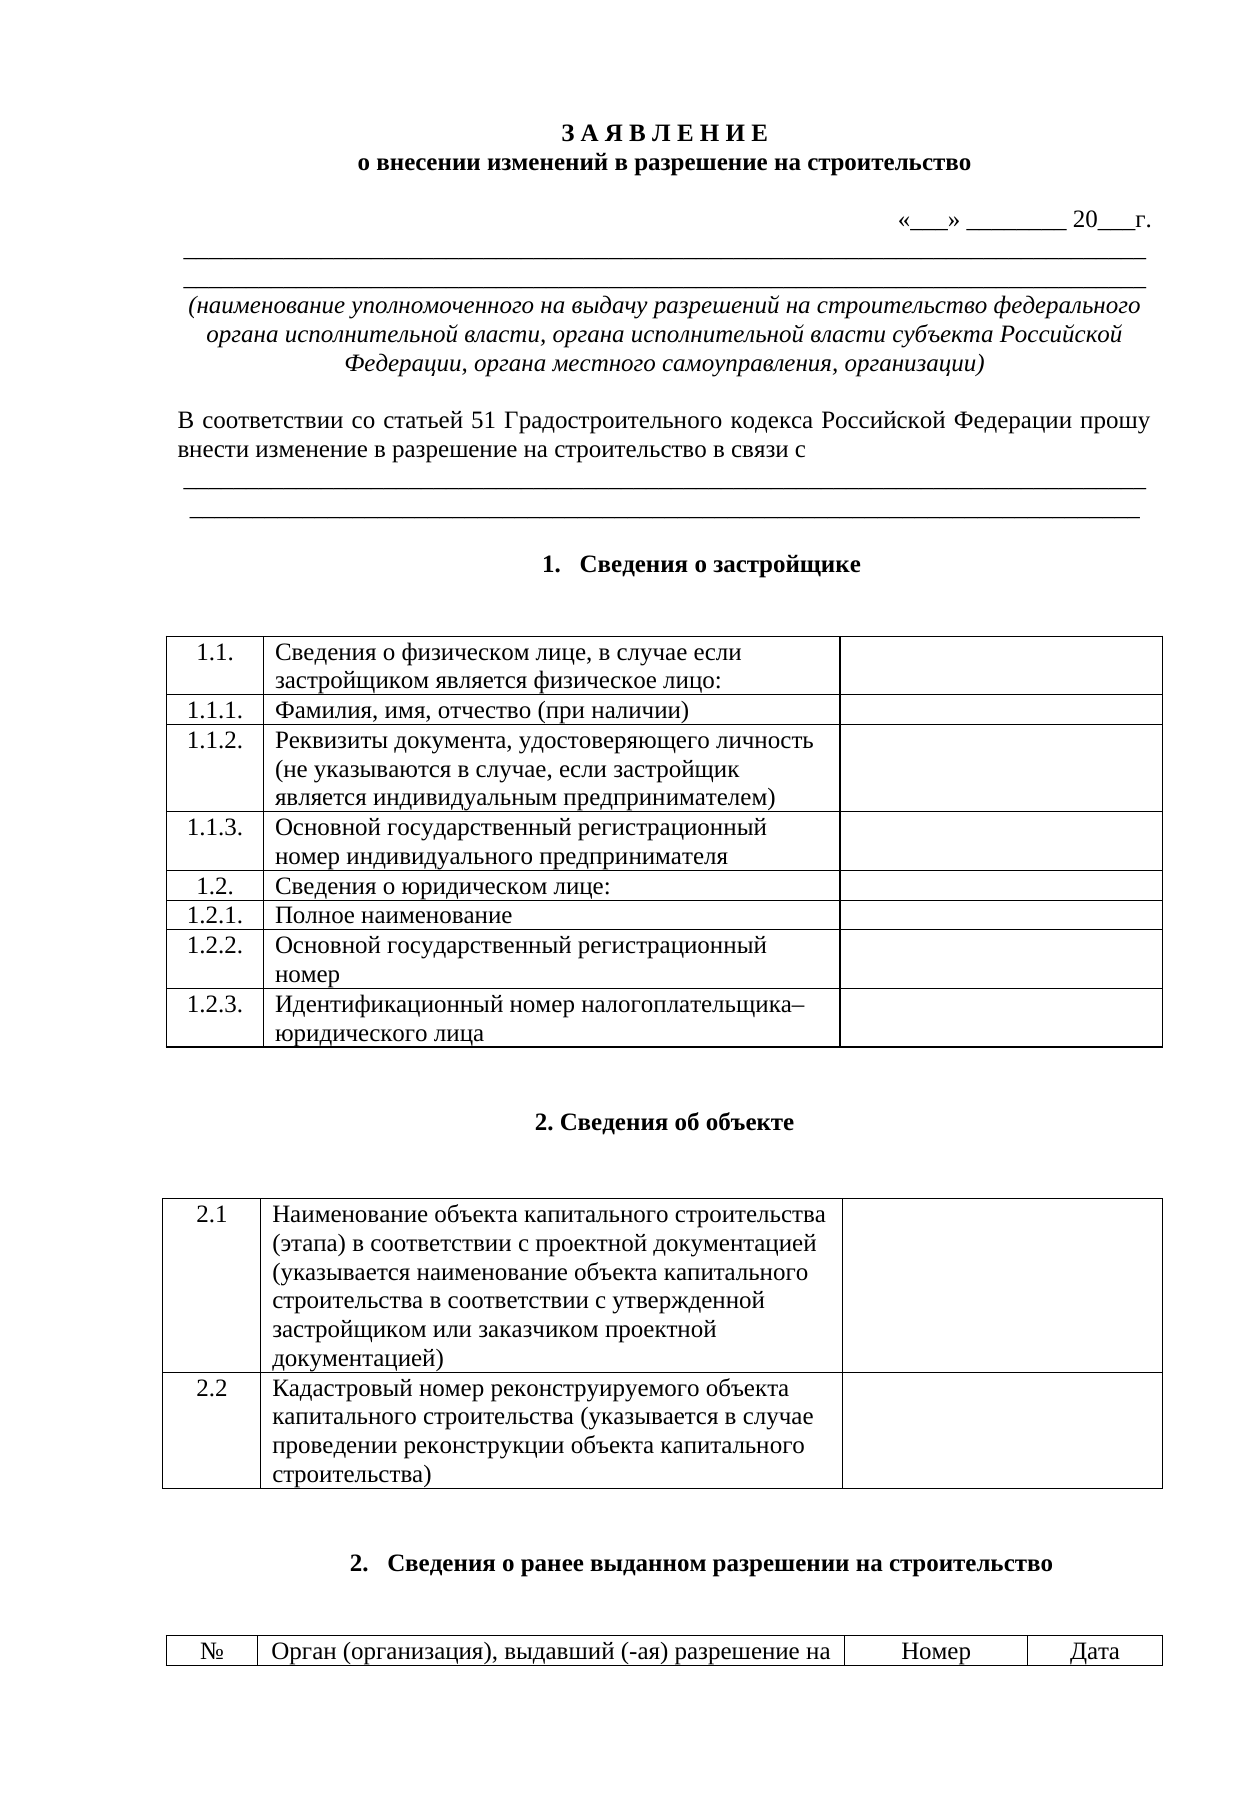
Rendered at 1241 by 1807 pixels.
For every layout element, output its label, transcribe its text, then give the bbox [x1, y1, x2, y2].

text __________________________________________________________________________________________________________________________________________________________ [177, 233, 1152, 291]
table_cell 1.2. [167, 871, 263, 899]
text В соответствии со статьей 51 Градостроительного кодекса Российской Федерации прошу внести изменение в разрешение на строительство в связи с [177, 406, 1152, 463]
table_cell Основной государственный регистрационный номер [264, 930, 839, 988]
table_header 2.1 [163, 1199, 260, 1372]
table_cell [841, 695, 1162, 724]
table_header Номер документа [845, 1636, 1027, 1664]
table_cell [841, 725, 1162, 811]
table_cell Идентификационный номер налогоплательщика–юридического лица [264, 989, 839, 1046]
table_cell 1.2.2. [167, 930, 263, 988]
table_header Дата документа [1028, 1636, 1162, 1664]
table_header Наименование объекта капитального строительства (этапа) в соответствии с проектной документацией (указывается наименование объекта капитального строительства в соответствии с утвержденной застройщиком или заказчиком проектной документацией) [261, 1199, 842, 1372]
table_cell Основной государственный регистрационный номер индивидуального предпринимателя [264, 812, 839, 870]
list Сведения о застройщике [251, 549, 1152, 578]
text (наименование уполномоченного на выдачу разрешений на строительство федерального органа исполнительной власти, органа исполнительной власти субъекта Российской Федерации, органа местного самоуправления, организации) [177, 291, 1152, 377]
text З А Я В Л Е Н И Е [177, 118, 1152, 147]
table_cell Реквизиты документа, удостоверяющего личность (не указываются в случае, если застройщик является индивидуальным предпринимателем) [264, 725, 839, 811]
table_cell [843, 1373, 1162, 1488]
text «___» ________ 20___г. [177, 204, 1152, 233]
table_cell 1.2.1. [167, 901, 263, 929]
table_header 1.1. [167, 637, 263, 694]
table_header Сведения о физическом лице, в случае если застройщиком является физическое лицо: [264, 637, 839, 694]
table_cell 1.2.3. [167, 989, 263, 1046]
table_cell [841, 871, 1162, 899]
table_cell Кадастровый номер реконструируемого объекта капитального строительства (указывается в случае проведении реконструкции объекта капитального строительства) [261, 1373, 842, 1488]
text _________________________________________________________________________________________________________________________________________________________ [177, 463, 1152, 521]
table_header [258, 1636, 844, 1664]
table_cell [841, 989, 1162, 1046]
table_cell Сведения о юридическом лице: [264, 871, 839, 899]
table_header [843, 1199, 1162, 1372]
table_cell 1.1.1. [167, 695, 263, 724]
table_header № [167, 1636, 257, 1664]
table_cell [841, 930, 1162, 988]
table_header [841, 637, 1162, 694]
table_cell Фамилия, имя, отчество (при наличии) [264, 695, 839, 724]
table_cell 2.2 [163, 1373, 260, 1488]
table_cell 1.1.2. [167, 725, 263, 811]
text о внесении изменений в разрешение на строительство [177, 147, 1152, 176]
table_cell Полное наименование [264, 901, 839, 929]
table_cell 1.1.3. [167, 812, 263, 870]
table_cell [841, 812, 1162, 870]
list Сведения о ранее выданном разрешении на строительство [251, 1548, 1152, 1577]
table_cell [841, 901, 1162, 929]
text 2. Сведения об объекте [177, 1107, 1152, 1136]
